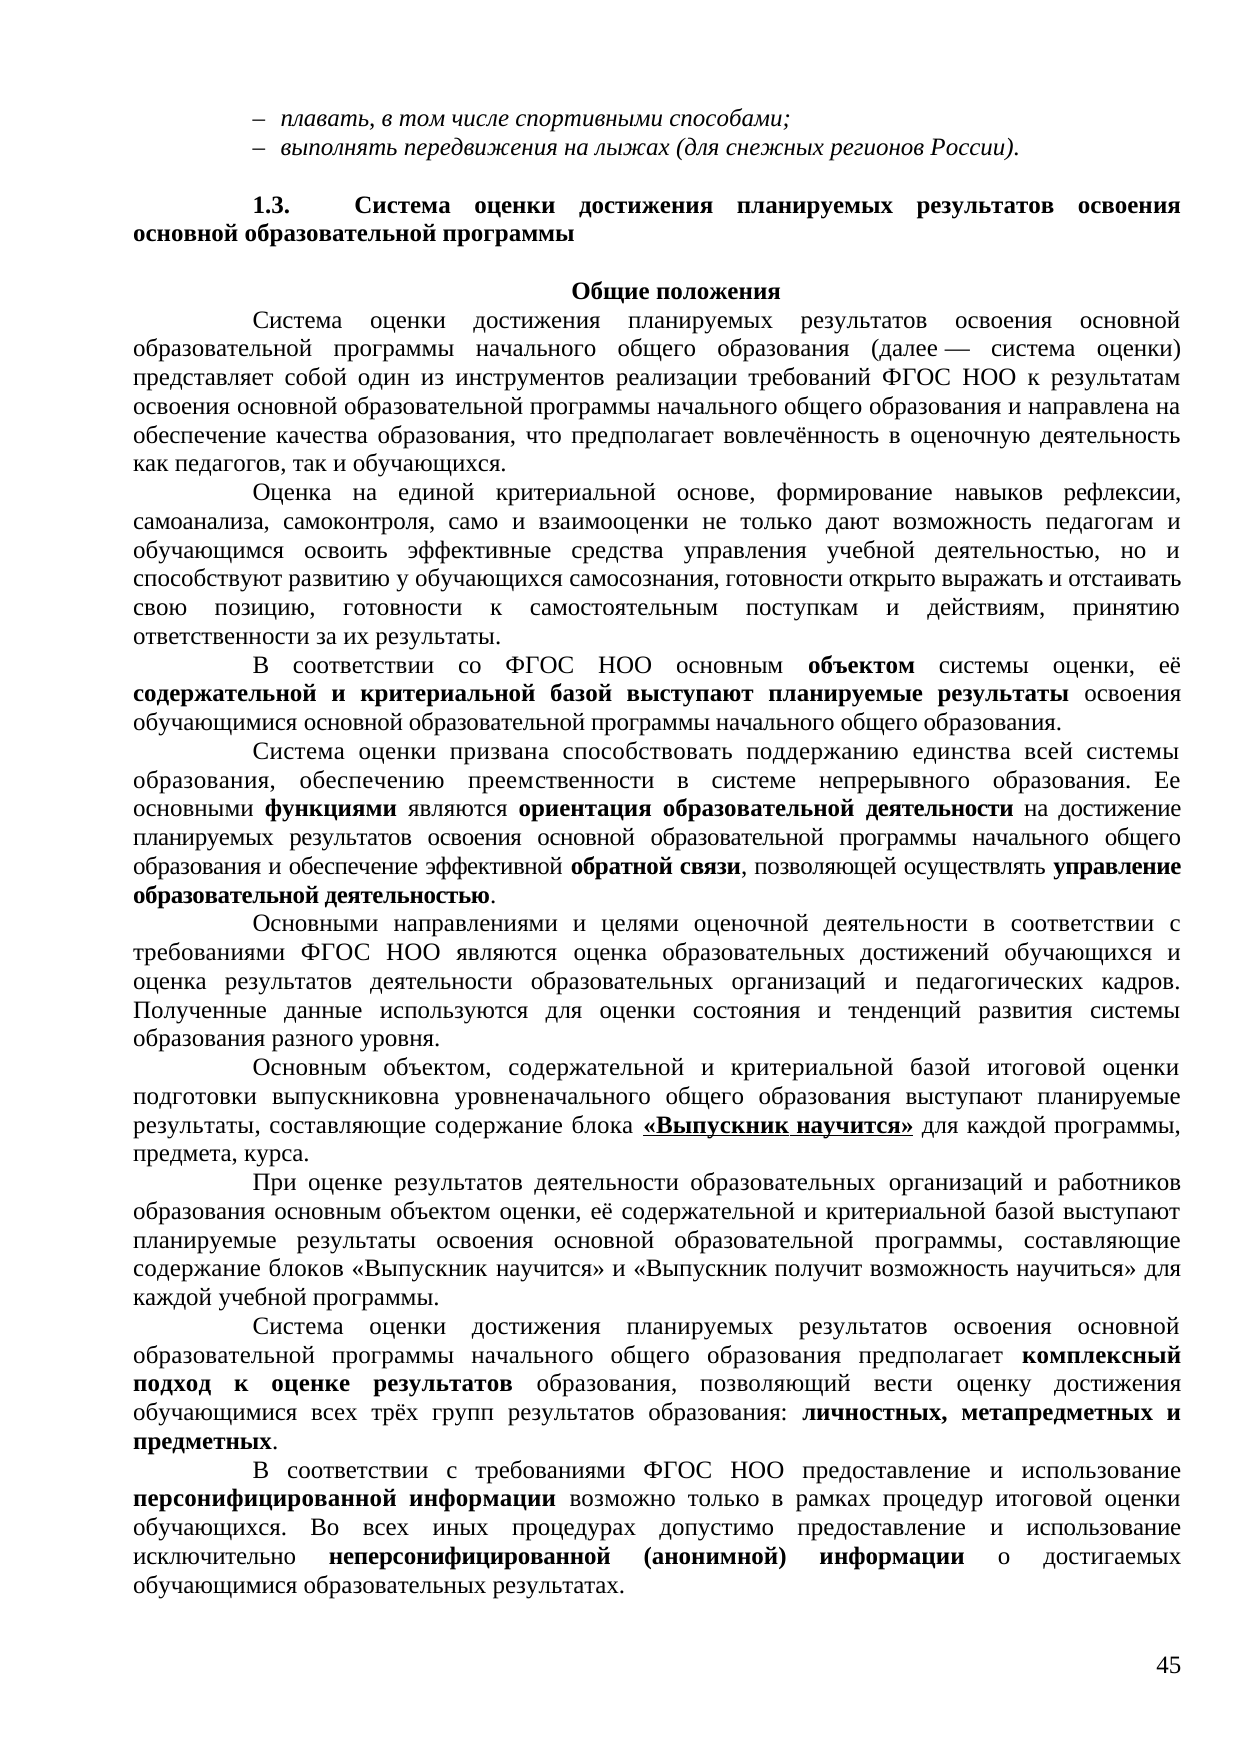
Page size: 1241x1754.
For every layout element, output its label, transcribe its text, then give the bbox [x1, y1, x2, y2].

text Система оценки достижения планируемых результатов освоения основной образовательной программы начального общего образования предполагает комплексный подход к оценке результатов образования, позволяющий вести оценку достижения обучающимися всех трёх групп результатов образования: личностных, метапредметных и предметных. [133, 1311, 1181, 1455]
text выполнять передвижения на лыжах (для снежных регионов России). [133, 132, 1181, 161]
text Основными направлениями и целями оценочной деятельности в соответствии с требованиями ФГОС НОО являются оценка образовательных достижений обучающихся и оценка результатов деятельности образовательных организаций и педагогических кадров. Полученные данные используются для оценки состояния и тенденций развития системы образования разного уровня. [133, 908, 1181, 1052]
text плавать, в том числе спортивными способами; [133, 103, 1181, 132]
text В соответствии со ФГОС НОО основным объектом системы оценки, её содержательной и критериальной базой выступают планируемые результаты освоения обучающимися основной образовательной программы начального общего образования. [133, 650, 1181, 736]
text Основным объектом, содержательной и критериальной базой итоговой оценки подготовки выпускниковна уровненачального общего образования выступают планируемые результаты, составляющие содержание блока «Выпускник научится» для каждой программы, предмета, курса. [133, 1052, 1181, 1167]
subtitle Система оценки достижения планируемых результатов освоения основной образовательной программы [133, 190, 1181, 247]
text Оценка на единой критериальной основе, формирование навыков рефлексии, самоанализа, самоконтроля, само­ и взаимооценки не только дают возможность педагогам и обучающимся освоить эффективные средства управления учебной деятельностью, но и способствуют развитию у обучающихся самосознания, готовности открыто выражать и отстаивать свою позицию, готовности к самостоятельным поступкам и действиям, принятию ответственности за их результаты. [133, 477, 1181, 650]
text Система оценки призвана способствовать поддержанию единства всей системы образования, обеспечению преемственности в системе непрерывного образования. Ее основными функциями являются ориентация образовательной деятельности на достижение планируемых результатов освоения основной образовательной программы начального общего образования и обеспечение эффективной обратной связи, позволяющей осуществлять управление образовательной деятельностью. [133, 736, 1181, 908]
text При оценке результатов деятельности образовательных организаций и работников образования основным объектом оценки, её содержательной и критериальной базой выступают планируемые результаты освоения основной образовательной программы, составляющие содержание блоков «Выпускник научится» и «Выпускник получит возможность научиться» для каждой учебной программы. [133, 1167, 1181, 1311]
text В соответствии с требованиями ФГОС НОО предоставление и использование персонифицированной информации возможно только в рамках процедур итоговой оценки обучающихся. Во всех иных процедурах допустимо предоставление и использование исключительно неперсонифицированной (анонимной) информации о достигаемых обучающимися образовательных результатах. [133, 1455, 1181, 1598]
text Система оценки достижения планируемых результатов освоения основной образовательной программы начального общего образования (далее — система оценки) представляет собой один из инструментов реализации требований ФГОС НОО к результатам освоения основной образовательной программы начального общего образования и направлена на обеспечение качества образования, что предполагает вовлечённость в оценочную деятельность как педагогов, так и обучающихся. [133, 305, 1181, 477]
subtitle Общие положения [170, 276, 1181, 305]
